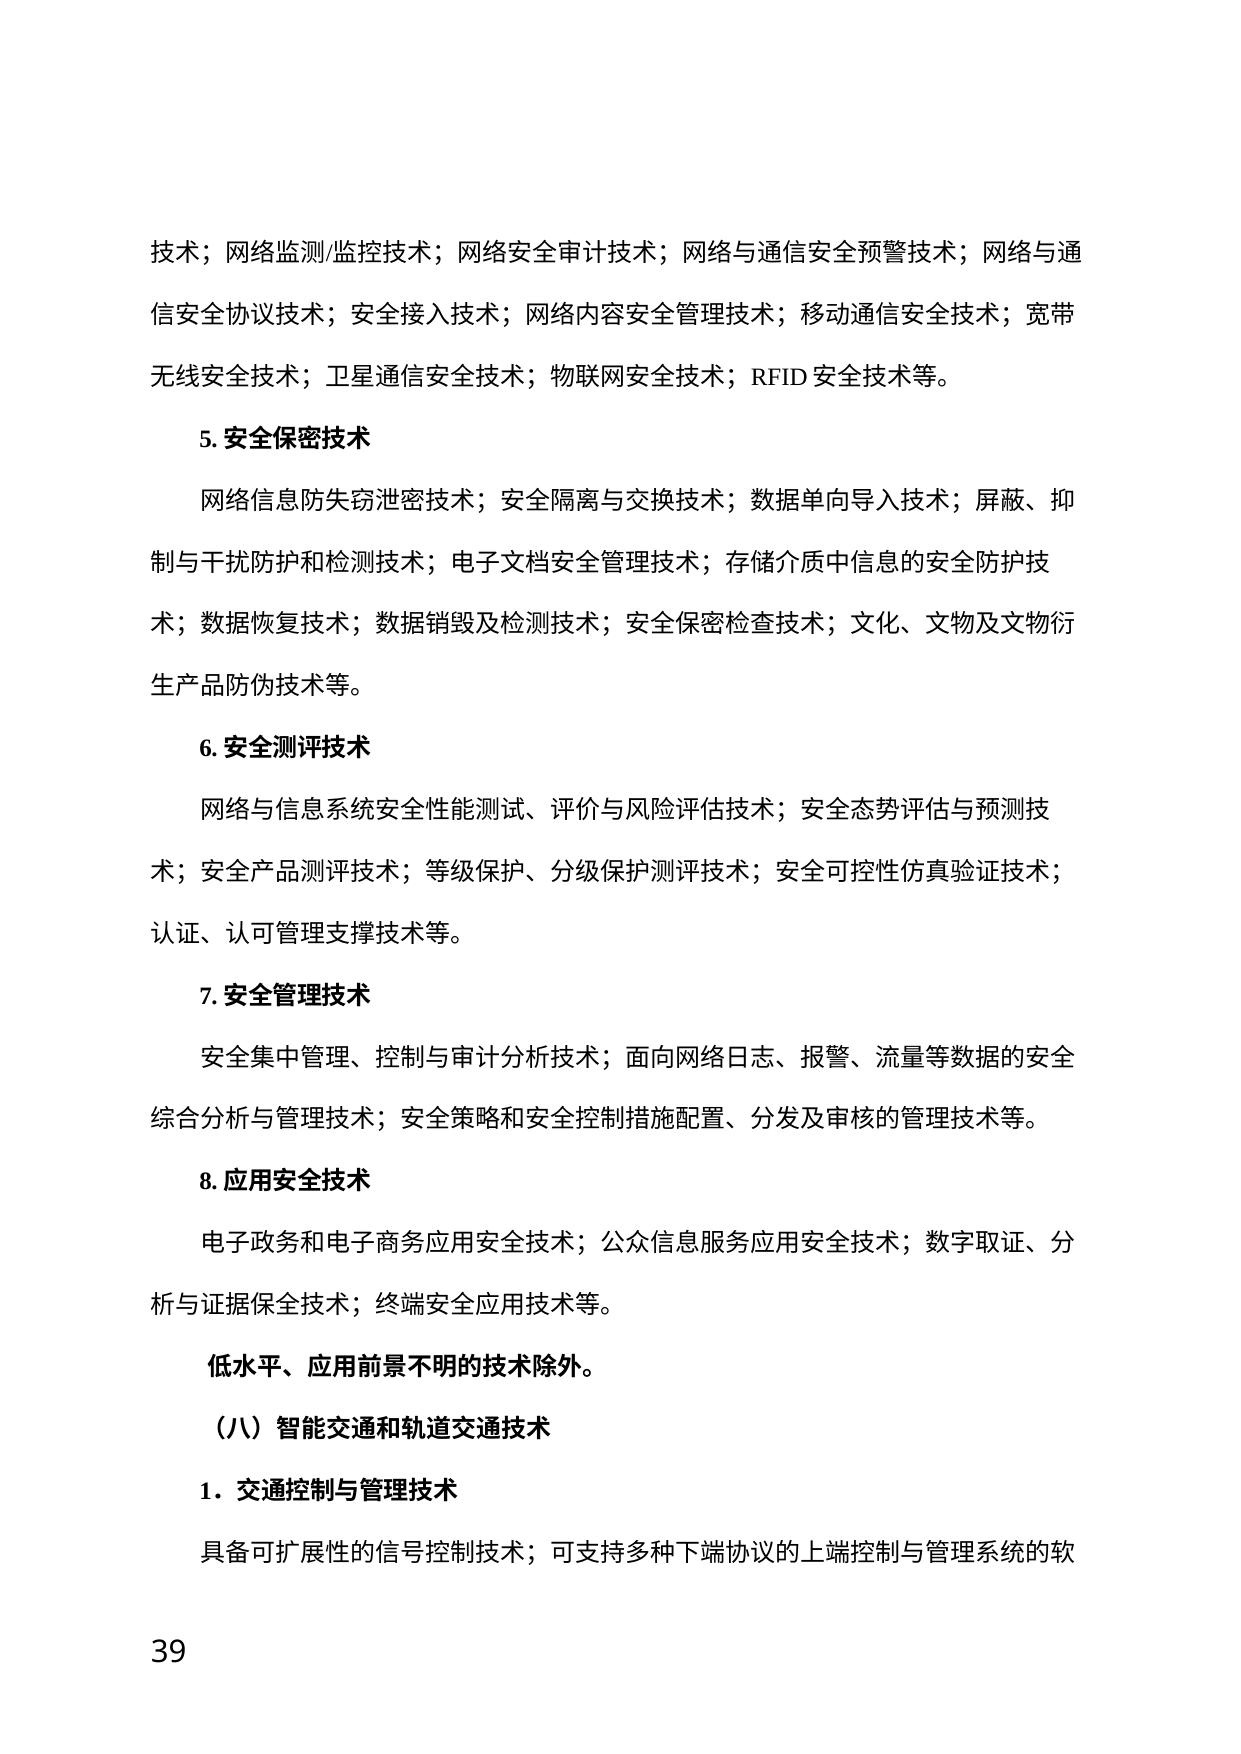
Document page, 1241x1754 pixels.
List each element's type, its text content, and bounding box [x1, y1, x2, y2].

text 低水平、应用前景不明的技术除外。 [151, 1326, 1089, 1388]
text 安全集中管理、控制与审计分析技术；面向网络日志、报警、流量等数据的安全综合分析与管理技术；安全策略和安全控制措施配置、分发及审核的管理技术等。 [151, 1017, 1089, 1140]
text 1．交通控制与管理技术 [151, 1450, 1089, 1512]
text 7. 安全管理技术 [151, 955, 1089, 1017]
text 网络信息防失窃泄密技术；安全隔离与交换技术；数据单向导入技术；屏蔽、抑制与干扰防护和检测技术；电子文档安全管理技术；存储介质中信息的安全防护技术；数据恢复技术；数据销毁及检测技术；安全保密检查技术；文化、文物及文物衍生产品防伪技术等。 [151, 460, 1089, 707]
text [151, 212, 1089, 398]
text （八）智能交通和轨道交通技术 [151, 1388, 1089, 1450]
text 6. 安全测评技术 [151, 707, 1089, 769]
text 电子政务和电子商务应用安全技术；公众信息服务应用安全技术；数字取证、分析与证据保全技术；终端安全应用技术等。 [151, 1202, 1089, 1326]
text 网络与信息系统安全性能测试、评价与风险评估技术；安全态势评估与预测技术；安全产品测评技术；等级保护、分级保护测评技术；安全可控性仿真验证技术；认证、认可管理支撑技术等。 [151, 769, 1089, 955]
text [151, 1512, 1089, 1573]
text 8. 应用安全技术 [151, 1140, 1089, 1202]
text 5. 安全保密技术 [151, 398, 1089, 460]
